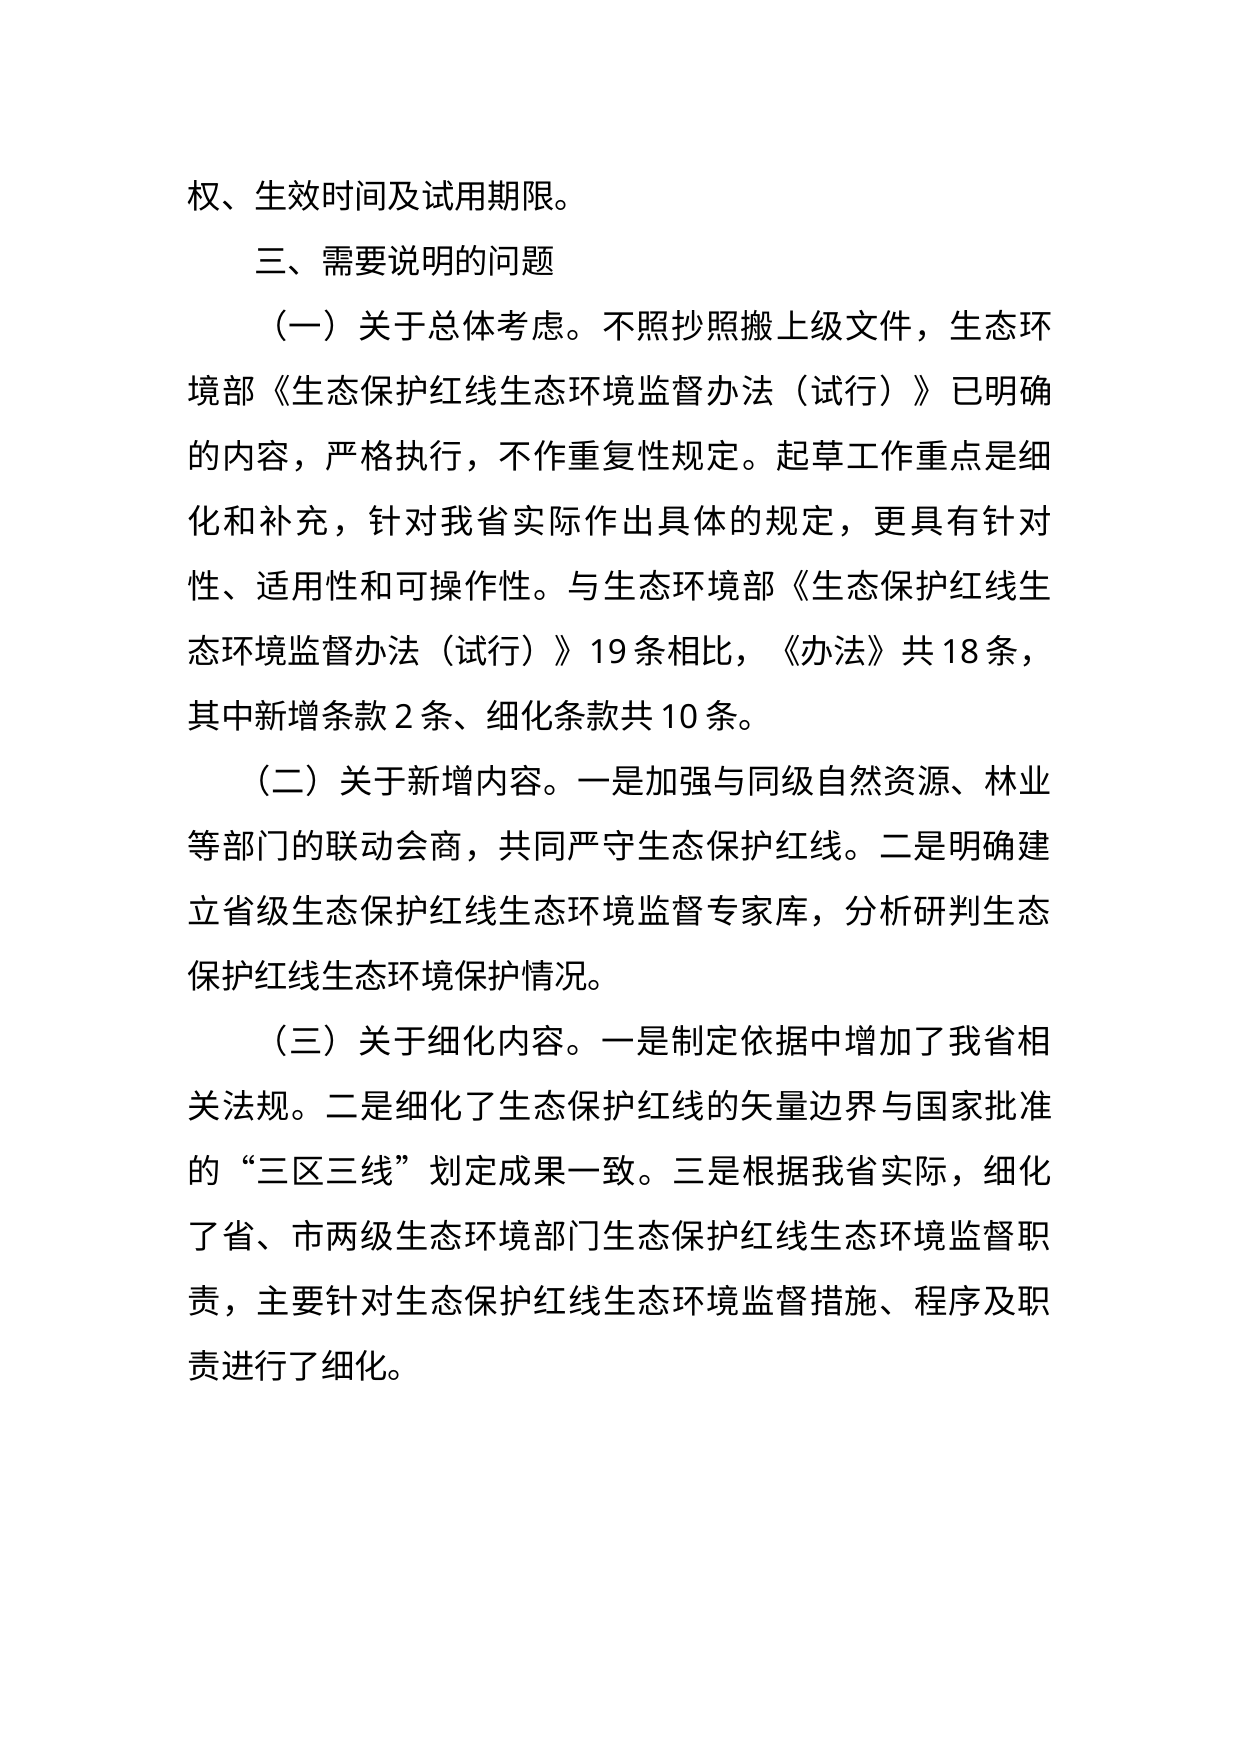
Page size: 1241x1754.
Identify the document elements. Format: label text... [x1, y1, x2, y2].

text （三）关于细化内容。一是制定依据中增加了我省相关法规。二是细化了生态保护红线的矢量边界与国家批准的“三区三线”划定成果一致。三是根据我省实际，细化了省、市两级生态环境部门生态保护红线生态环境监督职责，主要针对生态保护红线生态环境监督措施、程序及职责进行了细化。 [187, 1007, 1053, 1397]
text （二）关于新增内容。一是加强与同级自然资源、林业等部门的联动会商，共同严守生态保护红线。二是明确建立省级生态保护红线生态环境监督专家库，分析研判生态保护红线生态环境保护情况。 [187, 747, 1053, 1007]
text （一）关于总体考虑。不照抄照搬上级文件，生态环境部《生态保护红线生态环境监督办法（试行）》已明确的内容，严格执行，不作重复性规定。起草工作重点是细化和补充，针对我省实际作出具体的规定，更具有针对性、适用性和可操作性。与生态环境部《生态保护红线生态环境监督办法（试行）》19条相比，《办法》共18条，其中新增条款2条、细化条款共10条。 [187, 292, 1053, 747]
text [187, 162, 1053, 227]
text 三、需要说明的问题 [187, 227, 1053, 292]
